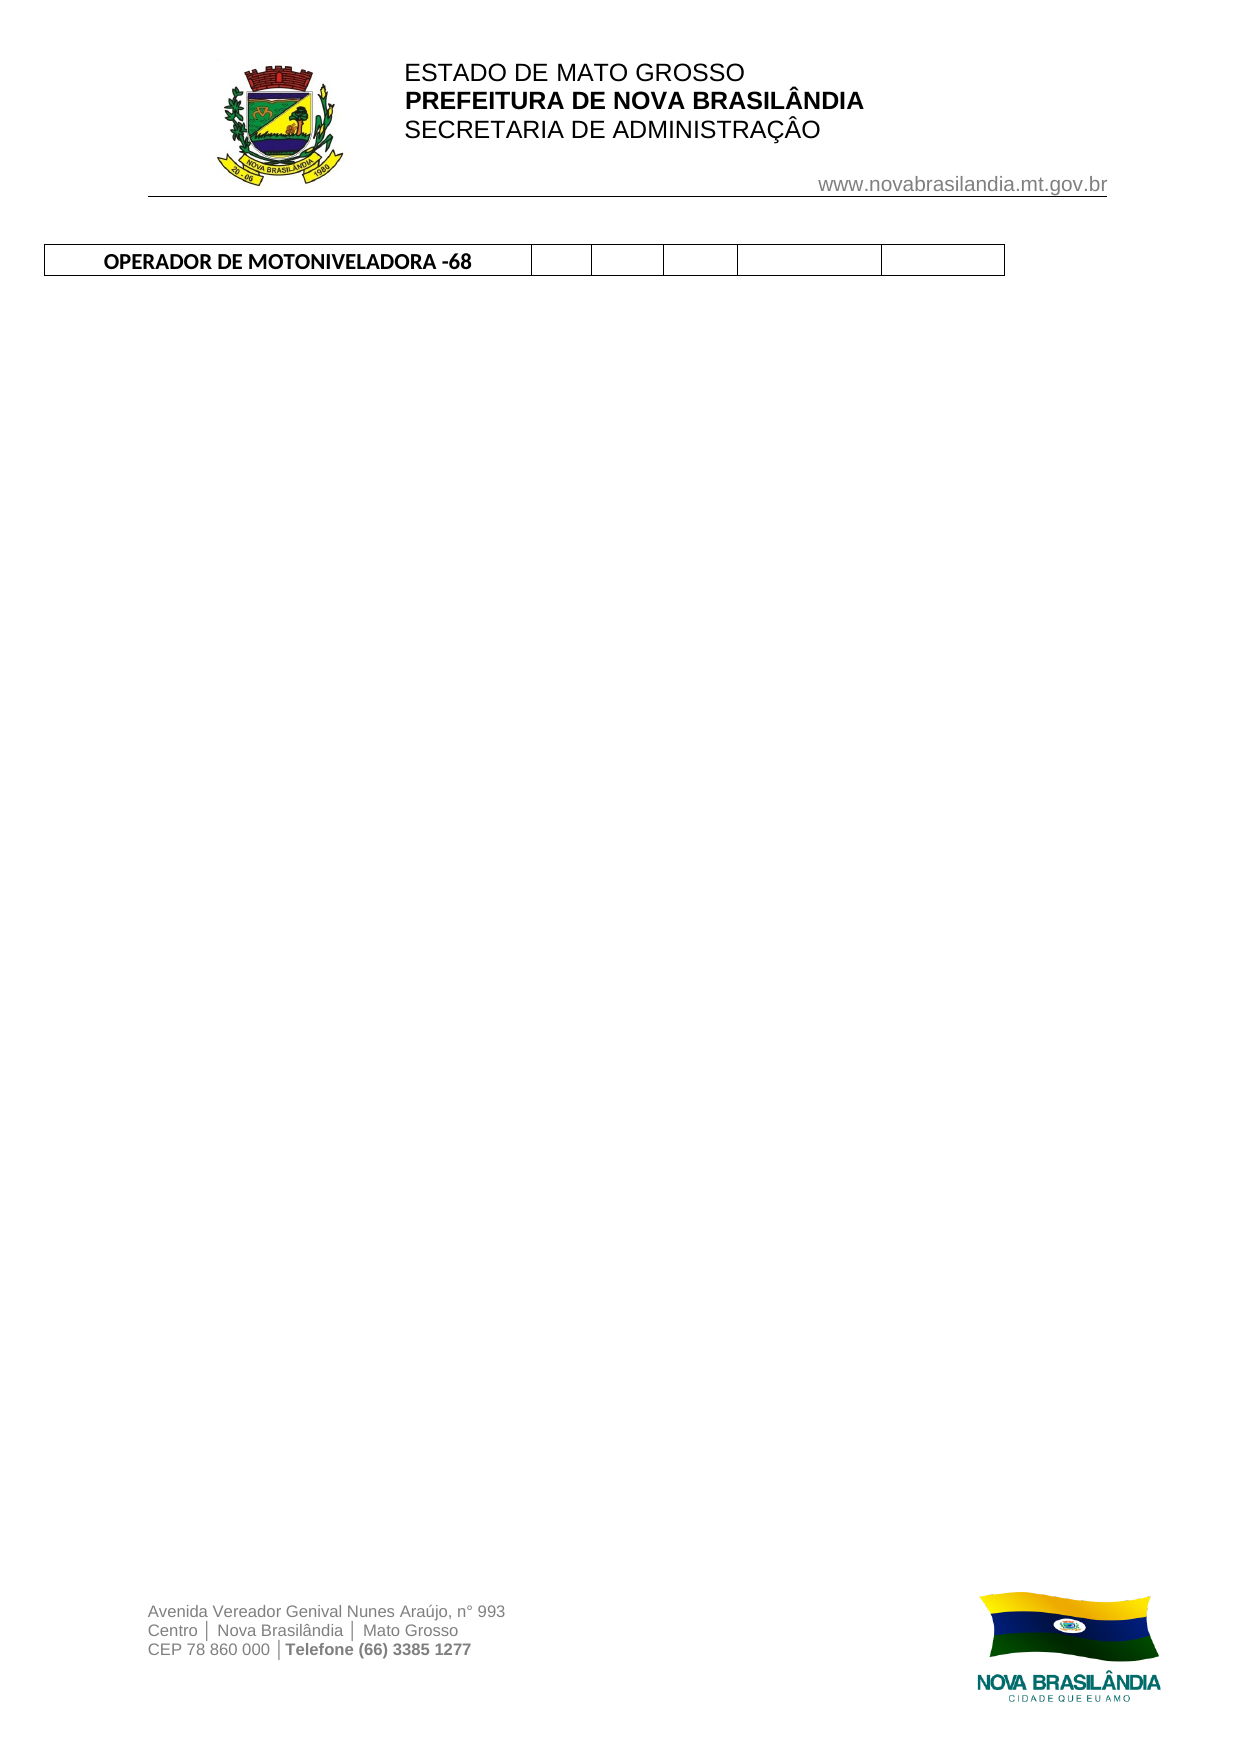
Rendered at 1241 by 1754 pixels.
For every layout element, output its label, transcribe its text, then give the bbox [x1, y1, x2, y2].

table_header OPERADOR DE MOTONIVELADORA -68 [45, 245, 531, 275]
table_header [532, 245, 591, 275]
picture [977, 1592, 1161, 1702]
table_header [592, 245, 663, 275]
table_header [738, 245, 881, 275]
table_header [664, 245, 737, 275]
table_header [882, 245, 1004, 275]
picture [215, 59, 344, 189]
